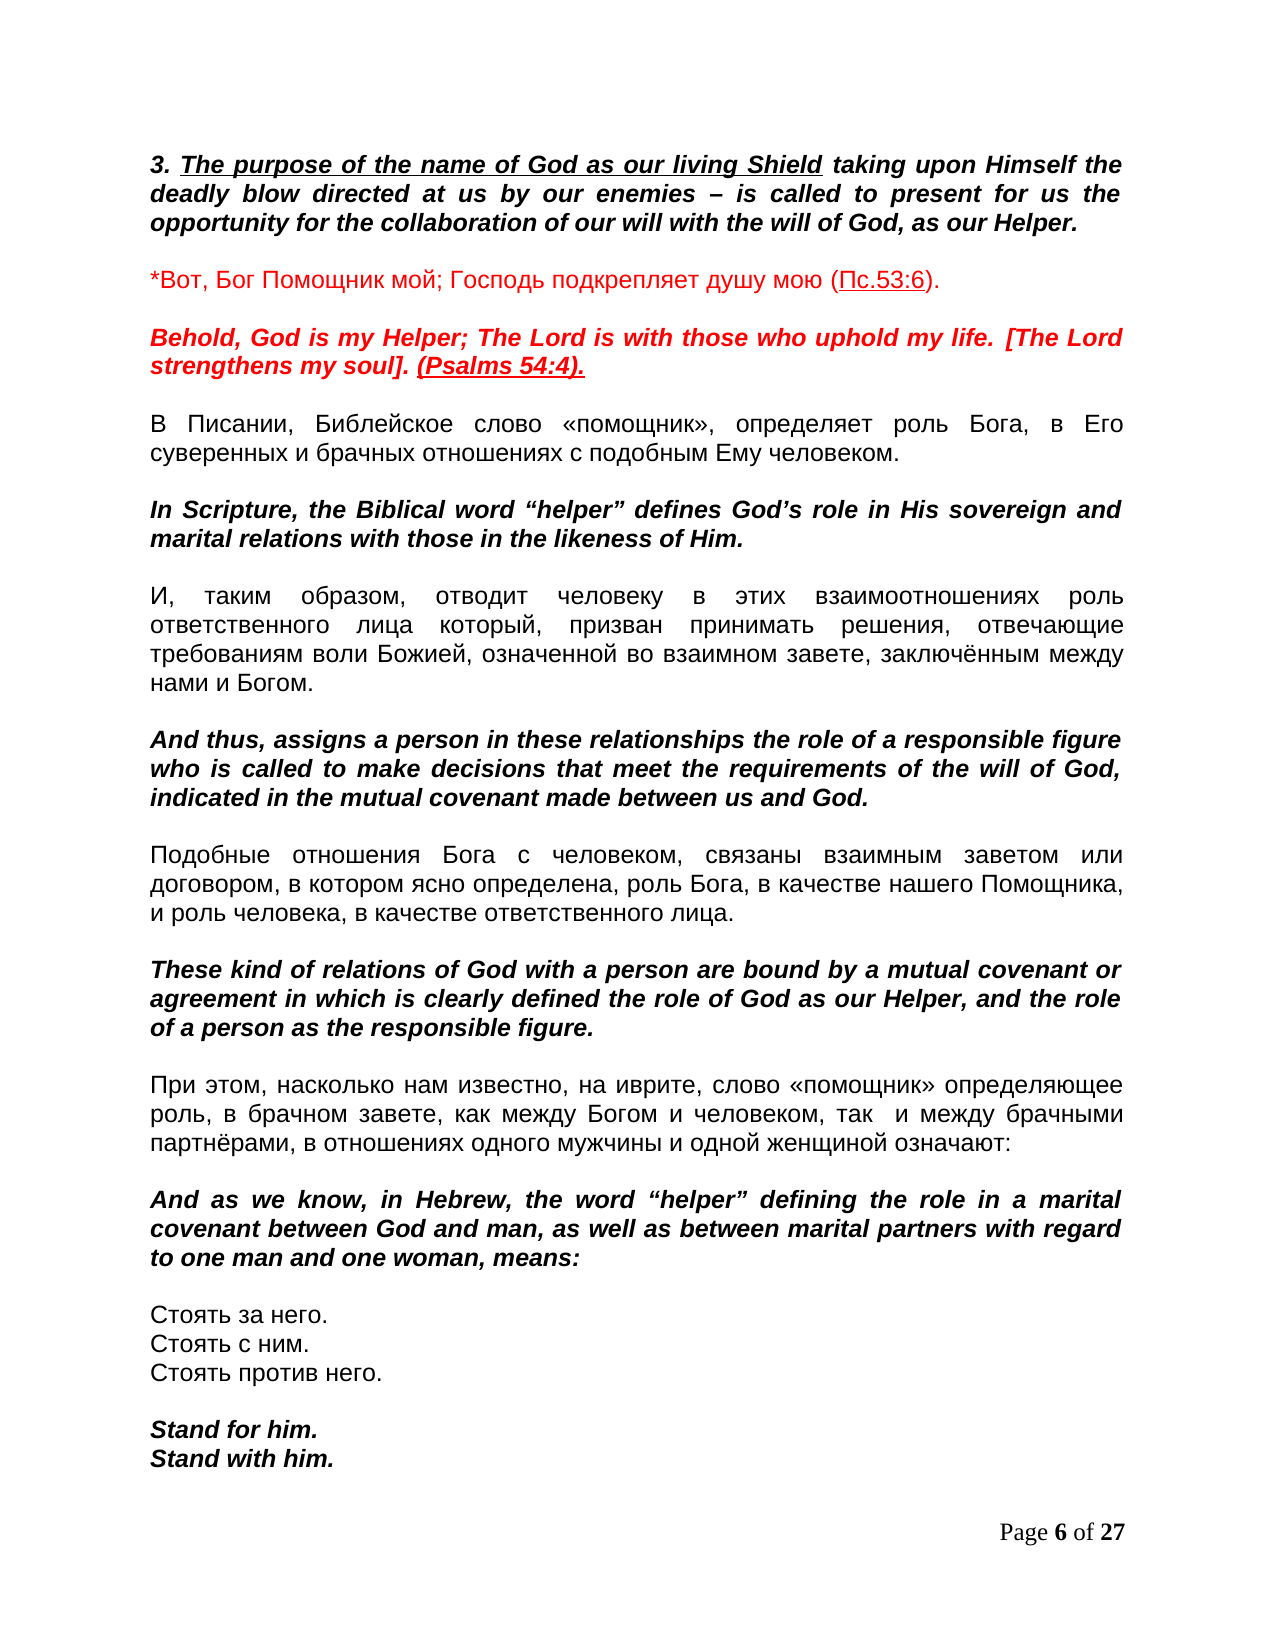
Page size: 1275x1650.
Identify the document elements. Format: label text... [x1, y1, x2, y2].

text Stand for him. [150, 1415, 1125, 1444]
text Стоять с ним. [150, 1329, 1125, 1357]
text *Вот, Бог Помощник мой; Господь подкрепляет душу мою (Пс.53:6). [150, 265, 1125, 294]
text Подобные отношения Бога с человеком, связаны взаимным заветом или договором, в котором ясно определена, роль Бога, в качестве нашего Помощника, и роль человека, в качестве ответственного лица. [150, 840, 1125, 926]
text Stand with him. [150, 1444, 1125, 1472]
text И, таким образом, отводит человеку в этих взаимоотношениях роль ответственного лица который, призван принимать решения, отвечающие требованиям воли Божией, означенной во взаимном завете, заключённым между нами и Богом. [150, 581, 1125, 696]
text And thus, assigns a person in these relationships the role of a responsible figure who is called to make decisions that meet the requirements of the will of God, indicated in the mutual covenant made between us and God. [150, 725, 1125, 811]
text Behold, God is my Helper; The Lord is with those who uphold my life. [The Lord strengthens my soul]. (Psalms 54:4). [150, 322, 1125, 380]
text Стоять против него. [150, 1357, 1125, 1386]
text При этом, насколько нам известно, на иврите, слово «помощник» определяющее роль, в брачном завете, как между Богом и человеком, так и между брачными партнёрами, в отношениях одного мужчины и одной женщиной означают: [150, 1070, 1125, 1156]
text 3. The purpose of the name of God as our living Shield taking upon Himself the deadly blow directed at us by our enemies – is called to present for us the opportunity for the collaboration of our will with the will of God, as our Helper. [150, 150, 1125, 236]
text These kind of relations of God with a person are bound by a mutual covenant or agreement in which is clearly defined the role of God as our Helper, and the role of a person as the responsible figure. [150, 955, 1125, 1041]
text And as we know, in Hebrew, the word “helper” defining the role in a marital covenant between God and man, as well as between marital partners with regard to one man and one woman, means: [150, 1185, 1125, 1271]
text In Scripture, the Biblical word “helper” defines God’s role in His sovereign and marital relations with those in the likeness of Him. [150, 495, 1125, 552]
text Стоять за него. [150, 1300, 1125, 1329]
text В Писании, Библейское слово «помощник», определяет роль Бога, в Его суверенных и брачных отношениях с подобным Ему человеком. [150, 409, 1125, 466]
